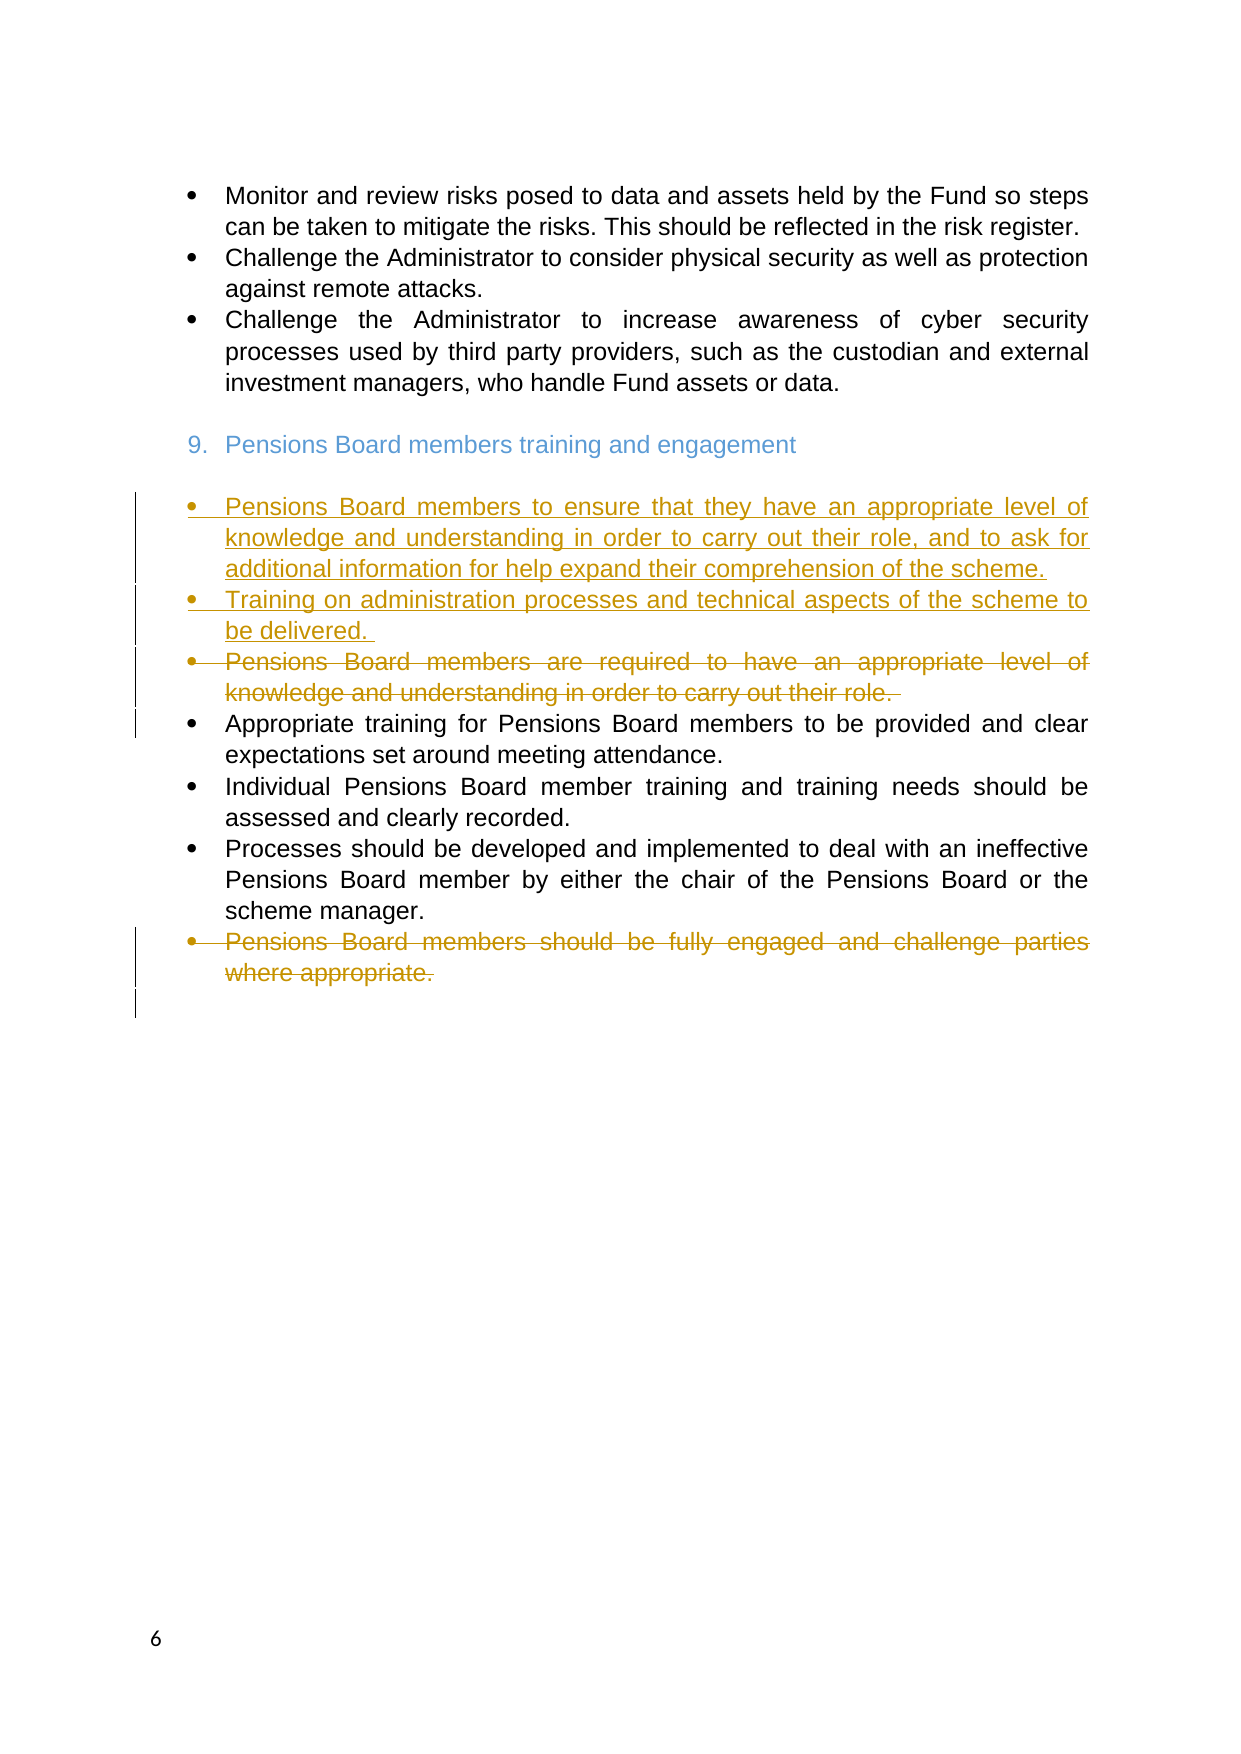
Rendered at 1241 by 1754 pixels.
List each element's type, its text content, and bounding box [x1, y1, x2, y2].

list Processes should be developed and implemented to deal with an ineffective Pensions Board member by either the chair of the Pensions Board or the scheme manager. [187, 834, 1090, 925]
list Challenge the Administrator to increase awareness of cyber security processes used by third party providers, such as the custodian and external investment managers, who handle Fund assets or data. [187, 305, 1090, 396]
list Appropriate training for Pensions Board members to be provided and clear expectations set around meeting attendance. [187, 709, 1090, 769]
list Pensions Board members training and engagement [187, 430, 1090, 458]
list Monitor and review risks posed to data and assets held by the Fund so steps can be taken to mitigate the risks. This should be reflected in the risk register. [187, 181, 1090, 241]
list Challenge the Administrator to consider physical security as well as protection against remote attacks. [187, 243, 1090, 303]
list Individual Pensions Board member training and training needs should be assessed and clearly recorded. [187, 772, 1090, 831]
